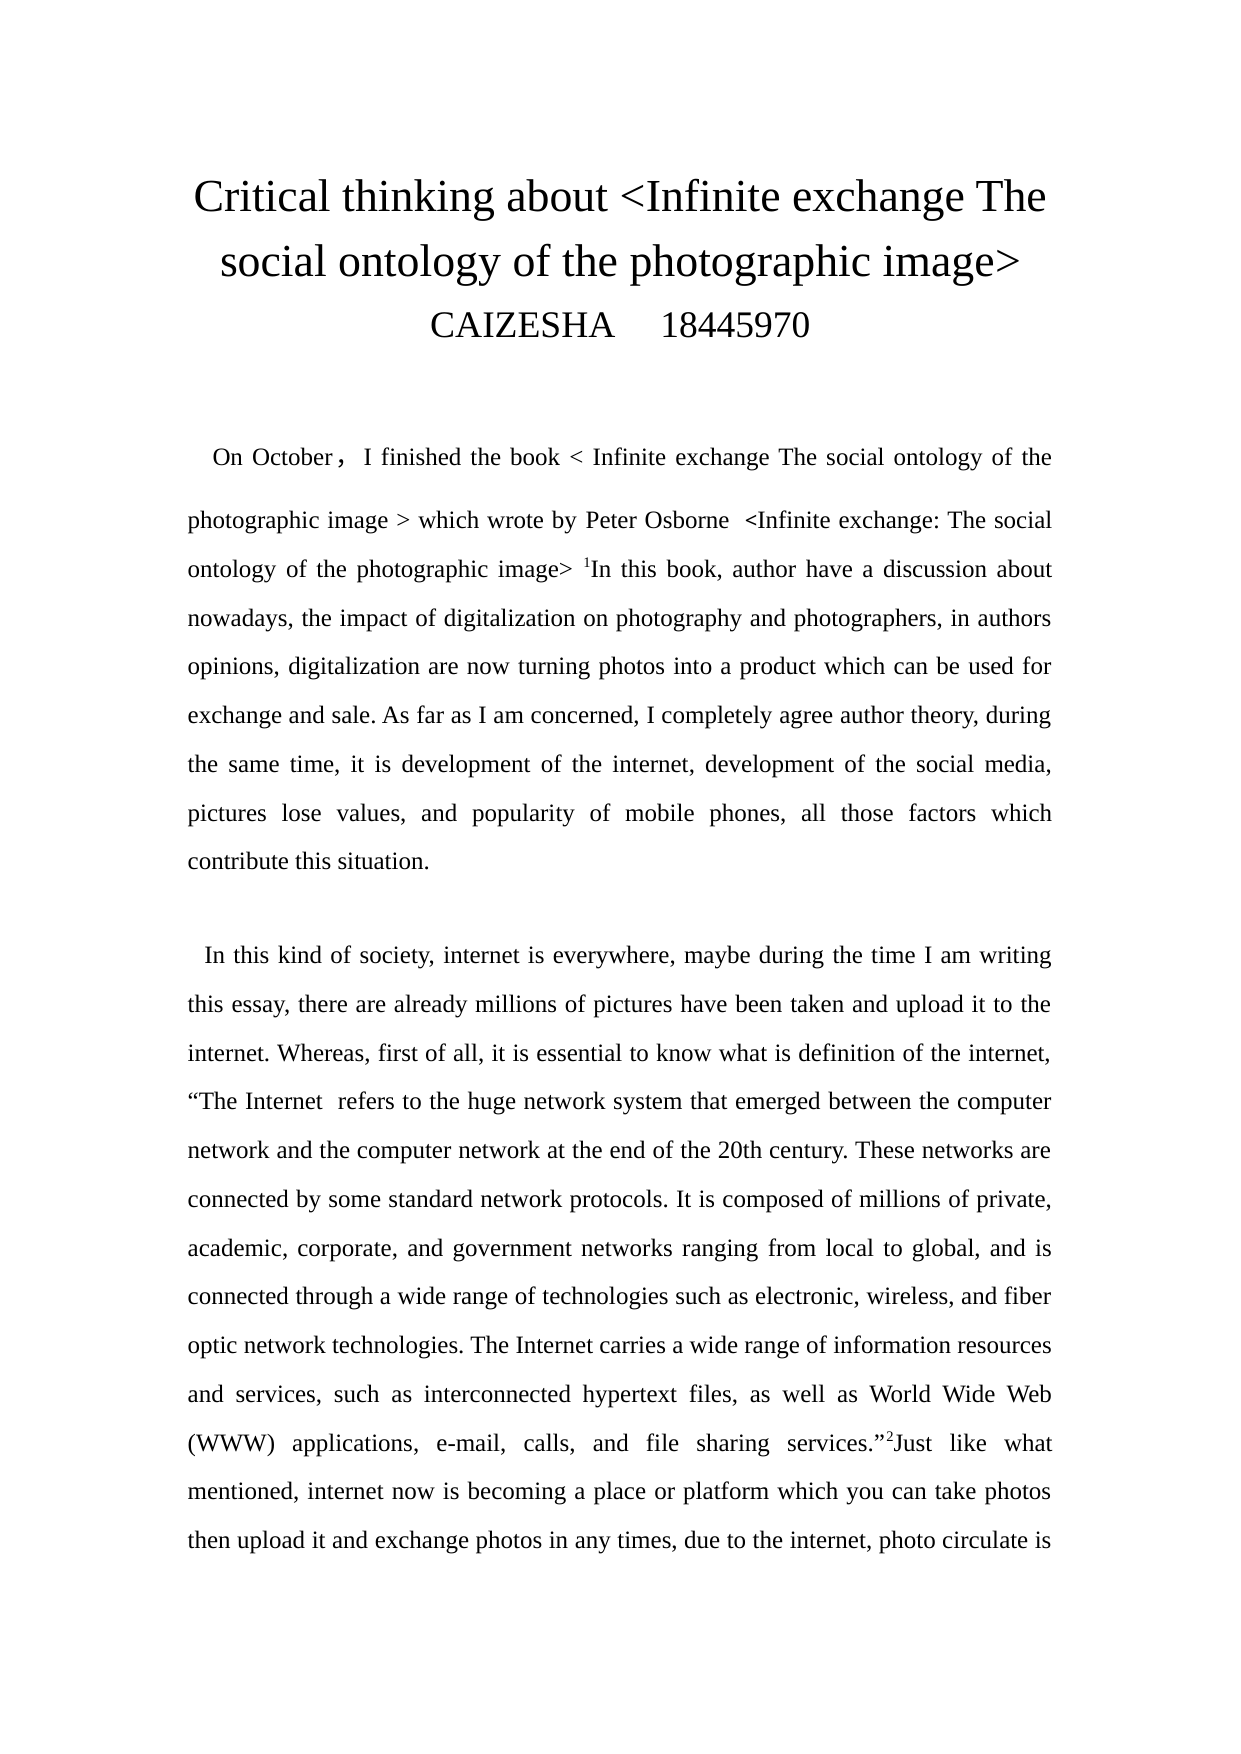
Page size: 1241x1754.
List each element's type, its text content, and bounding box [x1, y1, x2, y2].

text CAIZESHA 18445970 [187, 292, 1053, 357]
text Critical thinking about <Infinite exchange The social ontology of the photographic image> [187, 162, 1053, 292]
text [187, 938, 1053, 1556]
text On October，I finished the book < Infinite exchange The social ontology of the photographic image > which wrote by Peter Osborne <Infinite exchange: The social ontology of the photographic image> 1In this book, author have a discussion about nowadays, the impact of digitalization on photography and photographers, in authors opinions, digitalization are now turning photos into a product which can be used for exchange and sale. As far as I am concerned, I completely agree author theory, during the same time, it is development of the internet, development of the social media, pictures lose values, and popularity of mobile phones, all those factors which contribute this situation. [187, 422, 1053, 877]
